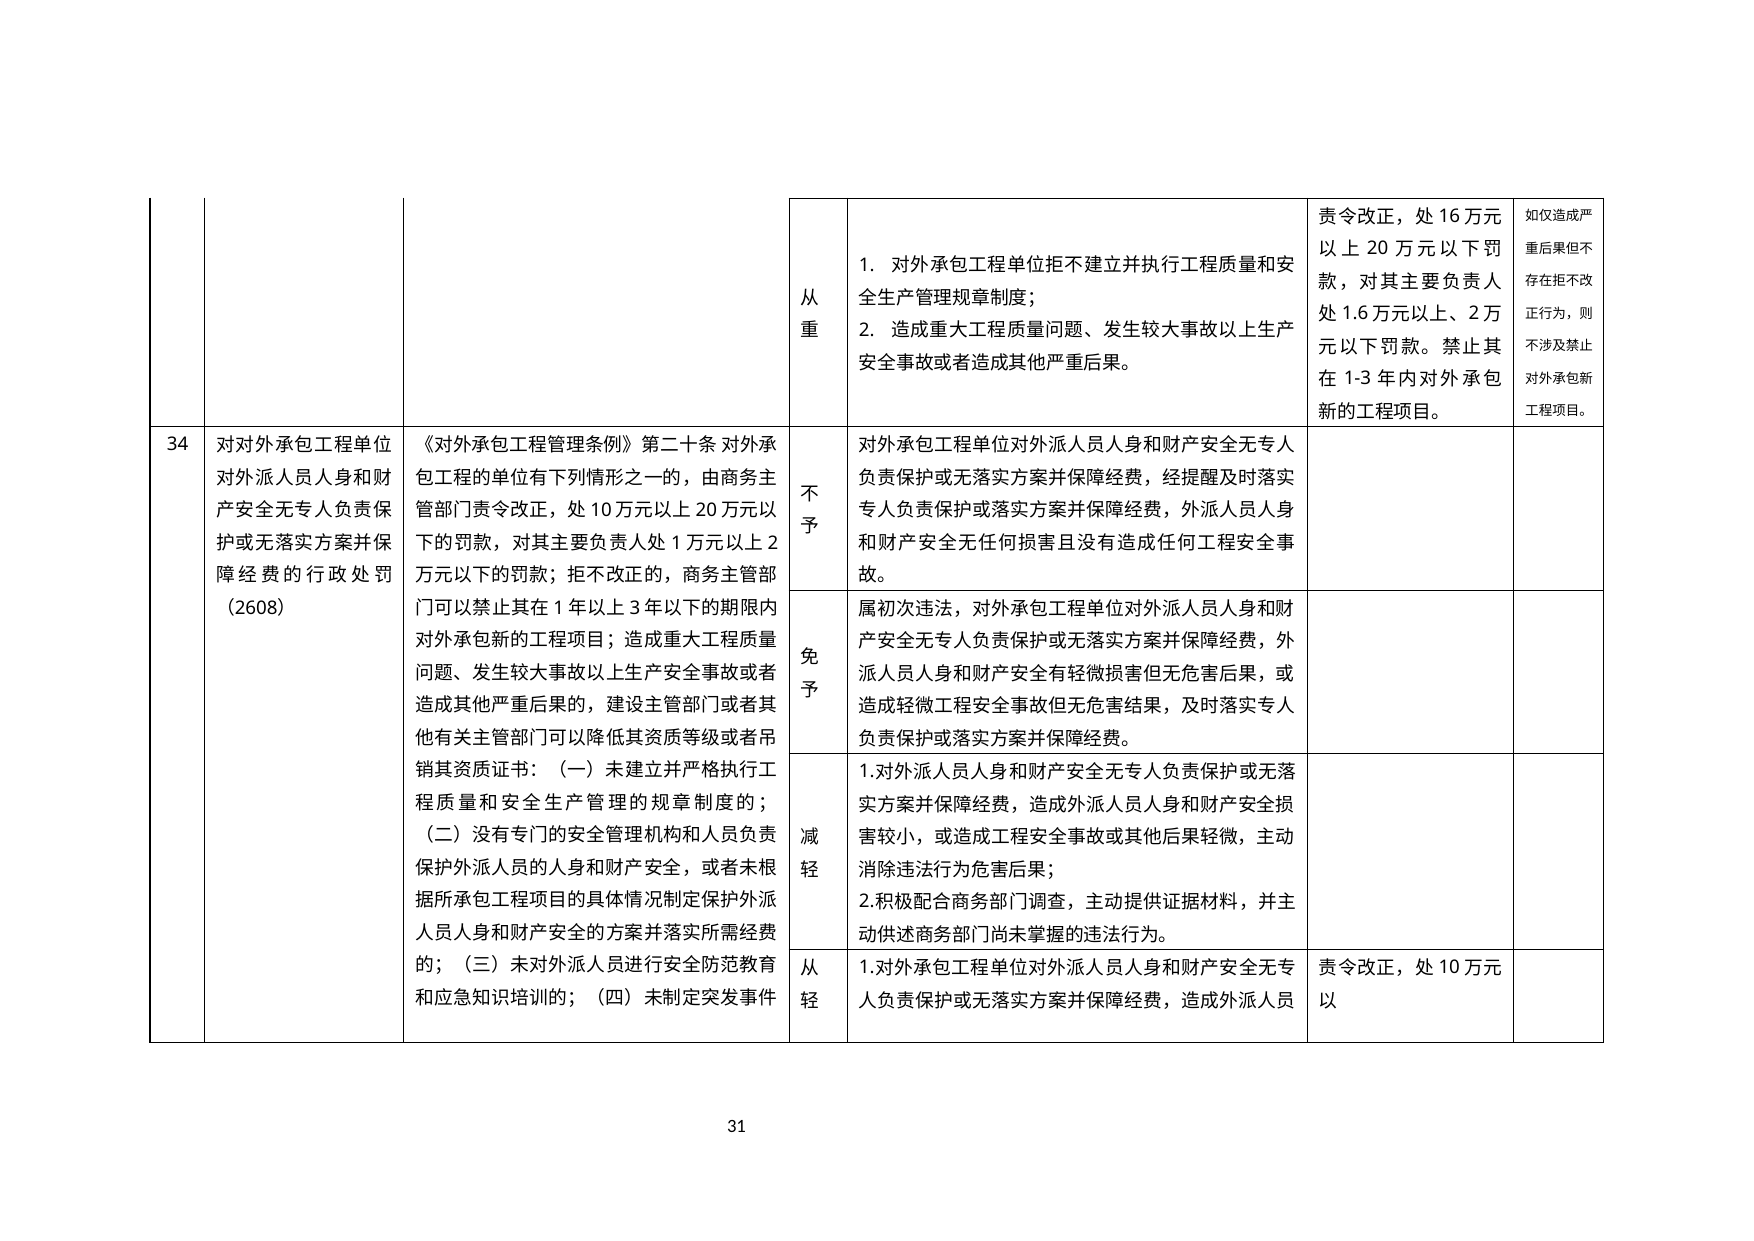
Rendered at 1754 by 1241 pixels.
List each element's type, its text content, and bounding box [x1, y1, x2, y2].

table_cell 对对外承包工程单位对外派人员人身和财产安全无专人负责保护或无落实方案并保障经费的行政处罚（2608） [205, 427, 403, 1042]
table_cell [1308, 754, 1513, 949]
table_cell 从轻 [790, 950, 847, 1042]
table_cell 从重 [790, 199, 847, 426]
table_cell 属初次违法，对外承包工程单位对外派人员人身和财产安全无专人负责保护或无落实方案并保障经费，外派人员人身和财产安全有轻微损害但无危害后果，或造成轻微工程安全事故但无危害结果，及时落实专人负责保护或落实方案并保障经费。 [848, 591, 1307, 753]
table_cell 1.对外派人员人身和财产安全无专人负责保护或无落实方案并保障经费，造成外派人员人身和财产安全损害较小，或造成工程安全事故或其他后果轻微，主动消除违法行为危害后果； 2.积极配合商务部门调查，主动提供证据材料，并主动供述商务部门尚未掌握的违法行为。 [848, 754, 1307, 949]
table_cell [1514, 950, 1603, 1042]
table_cell 如仅造成严重后果但不存在拒不改正行为，则不涉及禁止对外承包新工程项目。 [1514, 199, 1603, 426]
table_cell [1514, 754, 1603, 949]
table_cell 责令改正，处16万元以上20万元以下罚款，对其主要负责人处1.6万元以上、2万元以下罚款。禁止其在1-3年内对外承包新的工程项目。 [1308, 199, 1513, 426]
table_cell 对外承包工程单位对外派人员人身和财产安全无专人负责保护或无落实方案并保障经费，经提醒及时落实专人负责保护或落实方案并保障经费，外派人员人身和财产安全无任何损害且没有造成任何工程安全事故。 [848, 427, 1307, 590]
table_cell [1514, 591, 1603, 753]
table_cell 减轻 [790, 754, 847, 949]
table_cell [1308, 950, 1513, 1042]
table_cell 对外承包工程单位拒不建立并执行工程质量和安全生产管理规章制度； 造成重大工程质量问题、发生较大事故以上生产安全事故或者造成其他严重后果。 [848, 199, 1307, 426]
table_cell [848, 950, 1307, 1042]
table_cell [1514, 427, 1603, 590]
table_cell 34 [151, 427, 204, 1042]
table_cell 不予 [790, 427, 847, 590]
table_cell [1308, 591, 1513, 753]
table_cell [1308, 427, 1513, 590]
table_cell 《对外承包工程管理条例》第二十条 对外承包工程的单位有下列情形之一的，由商务主管部门责令改正，处10万元以上20万元以下的罚款，对其主要负责人处1万元以上2万元以下的罚款；拒不改正的，商务主管部门可以禁止其在1年以上3年以下的期限内对外承包新的工程项目；造成重大工程质量问题、发生较大事故以上生产安全事故或者造成其他严重后果的，建设主管部门或者其他有关主管部门可以降低其资质等级或者吊销其资质证书：（一）未建立并严格执行工程质量和安全生产管理的规章制度的；（二）没有专门的安全管理机构和人员负责保护外派人员的人身和财产安全，或者未根据所承包工程项目的具体情况制定保护外派人员人身和财产安全的方案并落实所需经费的；（三）未对外派人员进行安全防范教育和应急知识培训的；（四）未制定突发事件应急预案，或者在境外发生突发事件，未及时、妥善处理的。 [404, 427, 789, 1042]
table_cell 免予 [790, 591, 847, 753]
